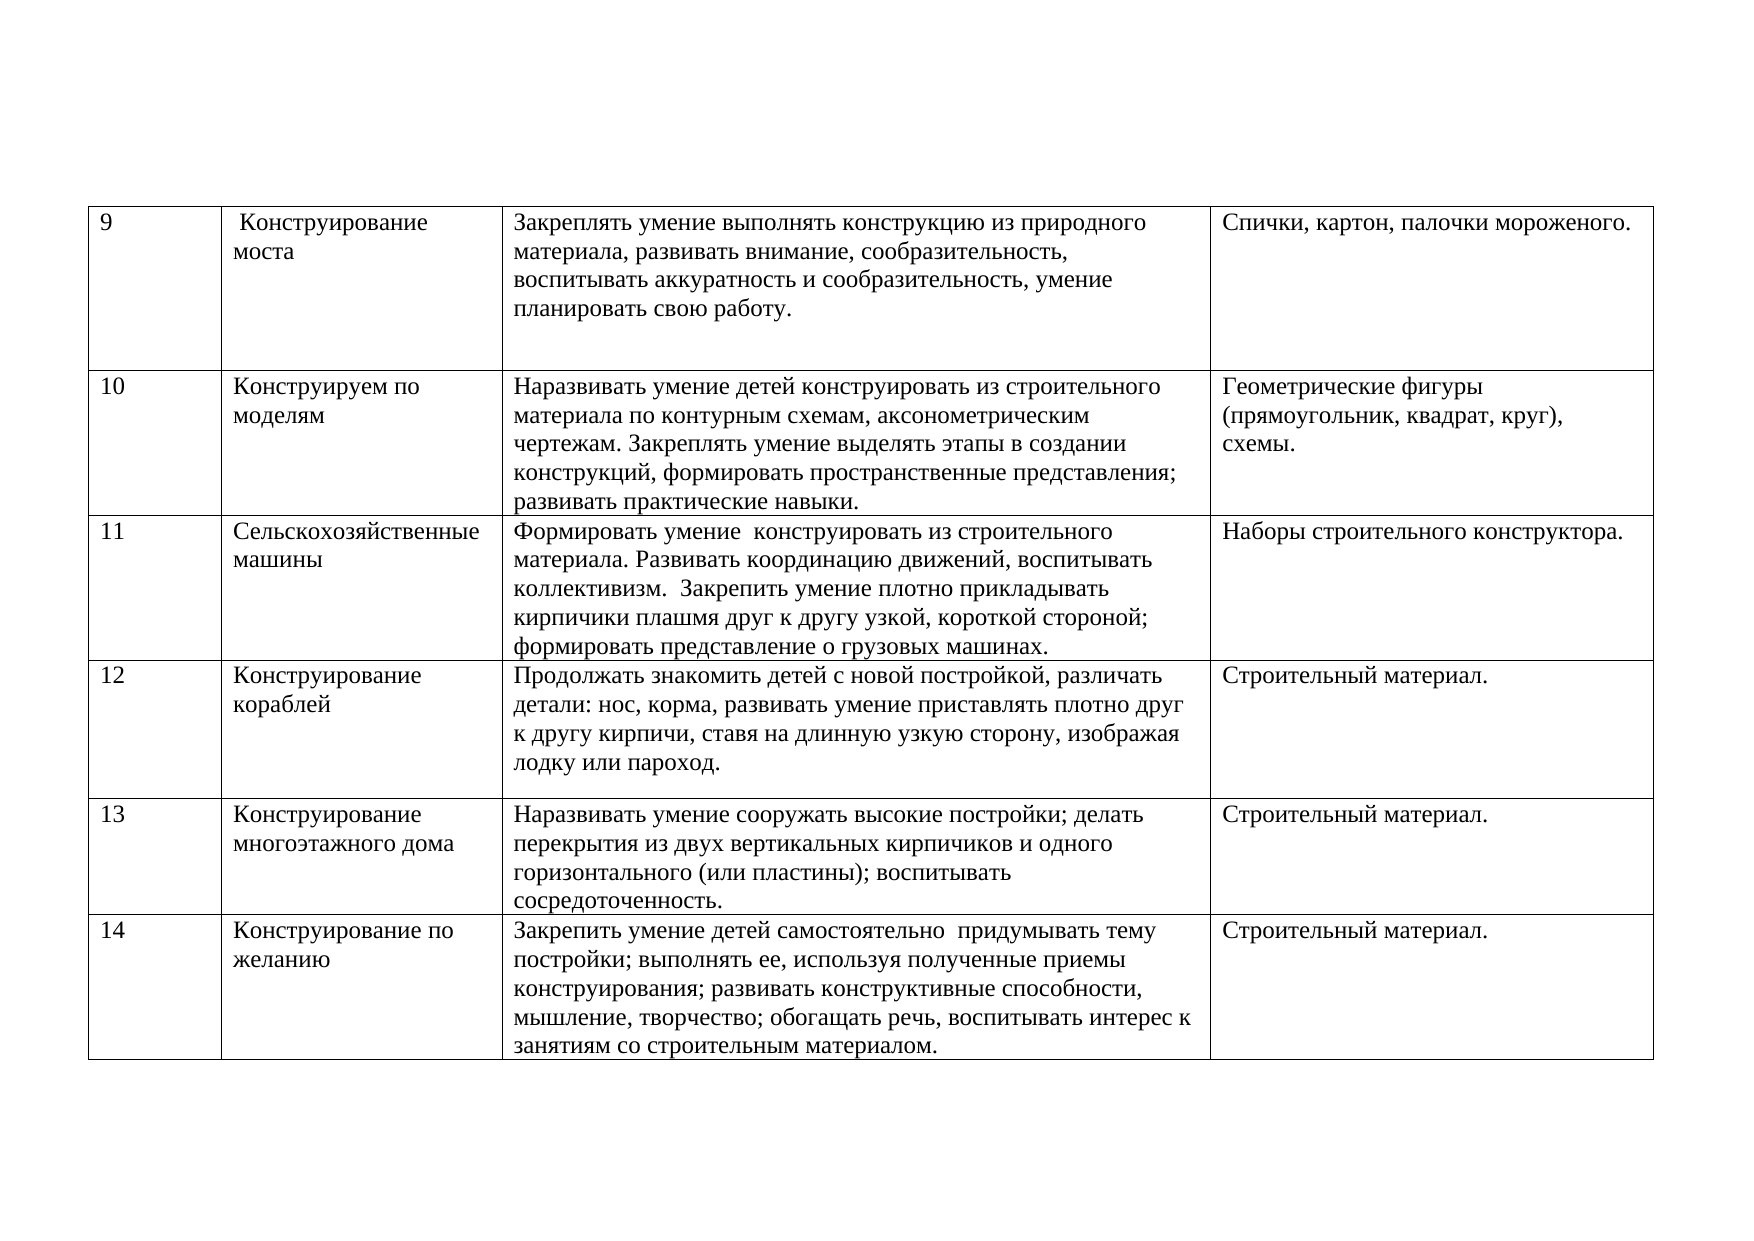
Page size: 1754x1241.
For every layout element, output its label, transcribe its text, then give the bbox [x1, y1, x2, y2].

table_cell Закрепить умение детей самостоятельно придумывать тему постройки; выполнять ее, используя полученные приемы конструирования; развивать конструктивные способности, мышление, творчество; обогащать речь, воспитывать интерес к занятиям со строительным материалом. [503, 915, 1210, 1059]
table_cell Конструируем по моделям [222, 371, 502, 515]
table_cell Наборы строительного конструктора. [1211, 516, 1653, 659]
table_cell Геометрические фигуры (прямоугольник, квадрат, круг), схемы. [1211, 371, 1653, 515]
table_cell Спички, картон, палочки мороженого. [1211, 207, 1653, 370]
table_cell 11 [89, 516, 221, 659]
table_cell Наразвивать умение сооружать высокие постройки; делать перекрытия из двух вертикальных кирпичиков и одного горизонтального (или пластины); воспитывать сосредоточенность. [503, 799, 1210, 914]
table_cell 13 [89, 799, 221, 914]
table_cell Строительный материал. [1211, 799, 1653, 914]
table_cell Сельскохозяйственные машины [222, 516, 502, 659]
table_cell Конструирование моста [222, 207, 502, 370]
table_cell Закреплять умение выполнять конструкцию из природного материала, развивать внимание, сообразительность, воспитывать аккуратность и сообразительность, умение планировать свою работу. [503, 207, 1210, 370]
table_cell Наразвивать умение детей конструировать из строительного материала по контурным схемам, аксонометрическим чертежам. Закреплять умение выделять этапы в создании конструкций, формировать пространственные представления; развивать практические навыки. [503, 371, 1210, 515]
table_cell Конструирование многоэтажного дома [222, 799, 502, 914]
table_cell 10 [89, 371, 221, 515]
table_cell 9 [89, 207, 221, 370]
table_cell Формировать умение конструировать из строительного материала. Развивать координацию движений, воспитывать коллективизм. Закрепить умение плотно прикладывать кирпичики плашмя друг к другу узкой, короткой стороной; формировать представление о грузовых машинах. [503, 516, 1210, 659]
table_cell Строительный материал. [1211, 661, 1653, 798]
table_cell Продолжать знакомить детей с новой постройкой, различать детали: нос, корма, развивать умение приставлять плотно друг к другу кирпичи, ставя на длинную узкую сторону, изображая лодку или пароход. [503, 661, 1210, 798]
table_cell Конструирование по желанию [222, 915, 502, 1059]
table_cell Строительный материал. [1211, 915, 1653, 1059]
table_cell Конструирование кораблей [222, 661, 502, 798]
table_cell 12 [89, 661, 221, 798]
table_cell 14 [89, 915, 221, 1059]
